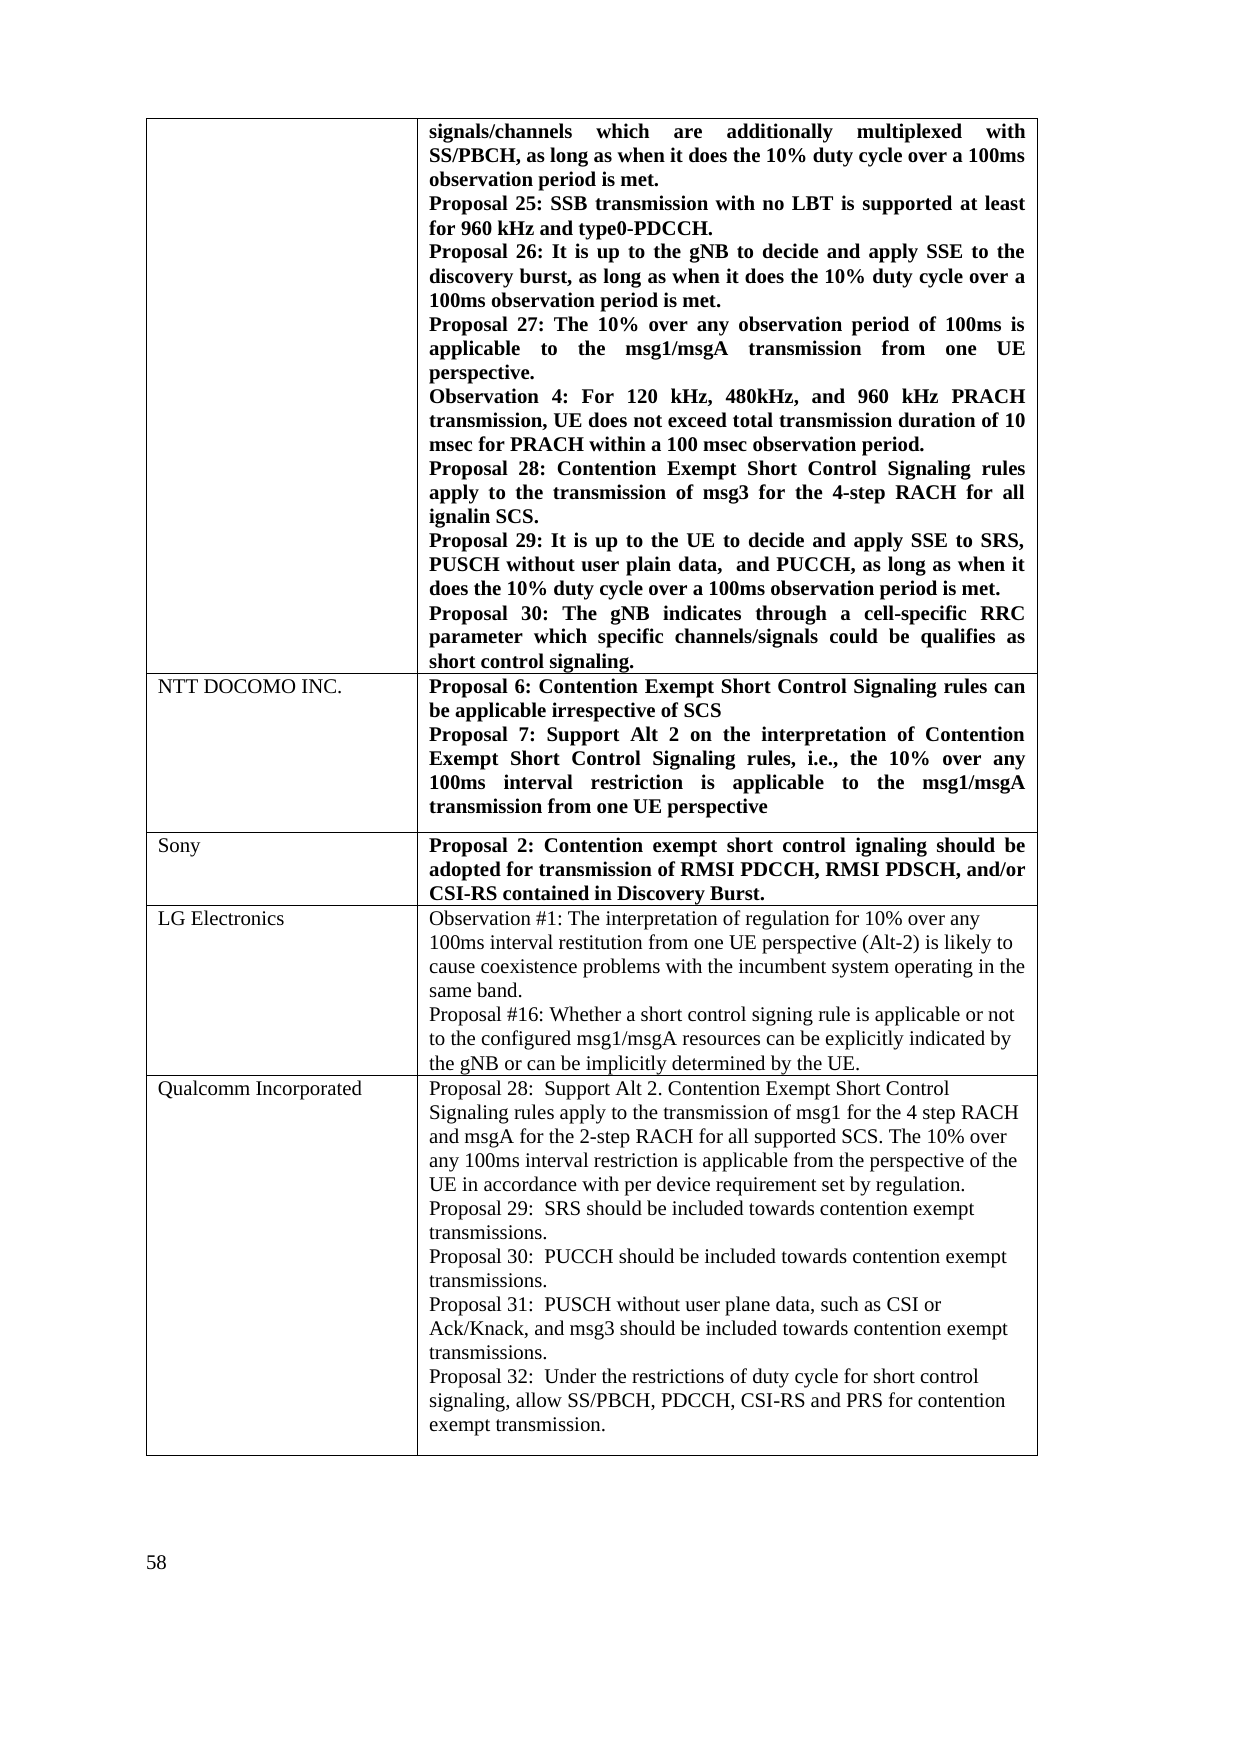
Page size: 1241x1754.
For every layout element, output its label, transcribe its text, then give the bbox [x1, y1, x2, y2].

table_cell Qualcomm Incorporated [147, 1076, 417, 1455]
table_cell LG Electronics [147, 906, 417, 1074]
table_cell Proposal 6: Contention Exempt Short Control Signaling rules can be applicable irrespective of SCS Proposal 7: Support Alt 2 on the interpretation of Contention Exempt Short Control Signaling rules, i.e., the 10% over any 100ms interval restriction is applicable to the msg1/msgA transmission from one UE perspective [418, 674, 1037, 832]
table_cell NTT DOCOMO INC. [147, 674, 417, 832]
table_cell Proposal 28: Support Alt 2. Contention Exempt Short Control Signaling rules apply to the transmission of msg1 for the 4 step RACH and msgA for the 2-step RACH for all supported SCS. The 10% over any 100ms interval restriction is applicable from the perspective of the UE in accordance with per device requirement set by regulation. Proposal 29: SRS should be included towards contention exempt transmissions. Proposal 30: PUCCH should be included towards contention exempt transmissions. Proposal 31: PUSCH without user plane data, such as CSI or Ack/Knack, and msg3 should be included towards contention exempt transmissions. Proposal 32: Under the restrictions of duty cycle for short control signaling, allow SS/PBCH, PDCCH, CSI-RS and PRS for contention exempt transmission. [418, 1076, 1037, 1455]
table_cell [147, 119, 417, 673]
table_cell Proposal 2: Contention exempt short control ignaling should be adopted for transmission of RMSI PDCCH, RMSI PDSCH, and/or CSI-RS contained in Discovery Burst. [418, 833, 1037, 905]
table_cell Sony [147, 833, 417, 905]
table_cell Observation #1: The interpretation of regulation for 10% over any 100ms interval restitution from one UE perspective (Alt-2) is likely to cause coexistence problems with the incumbent system operating in the same band. Proposal #16: Whether a short control signing rule is applicable or not to the configured msg1/msgA resources can be explicitly indicated by the gNB or can be implicitly determined by the UE. [418, 906, 1037, 1074]
